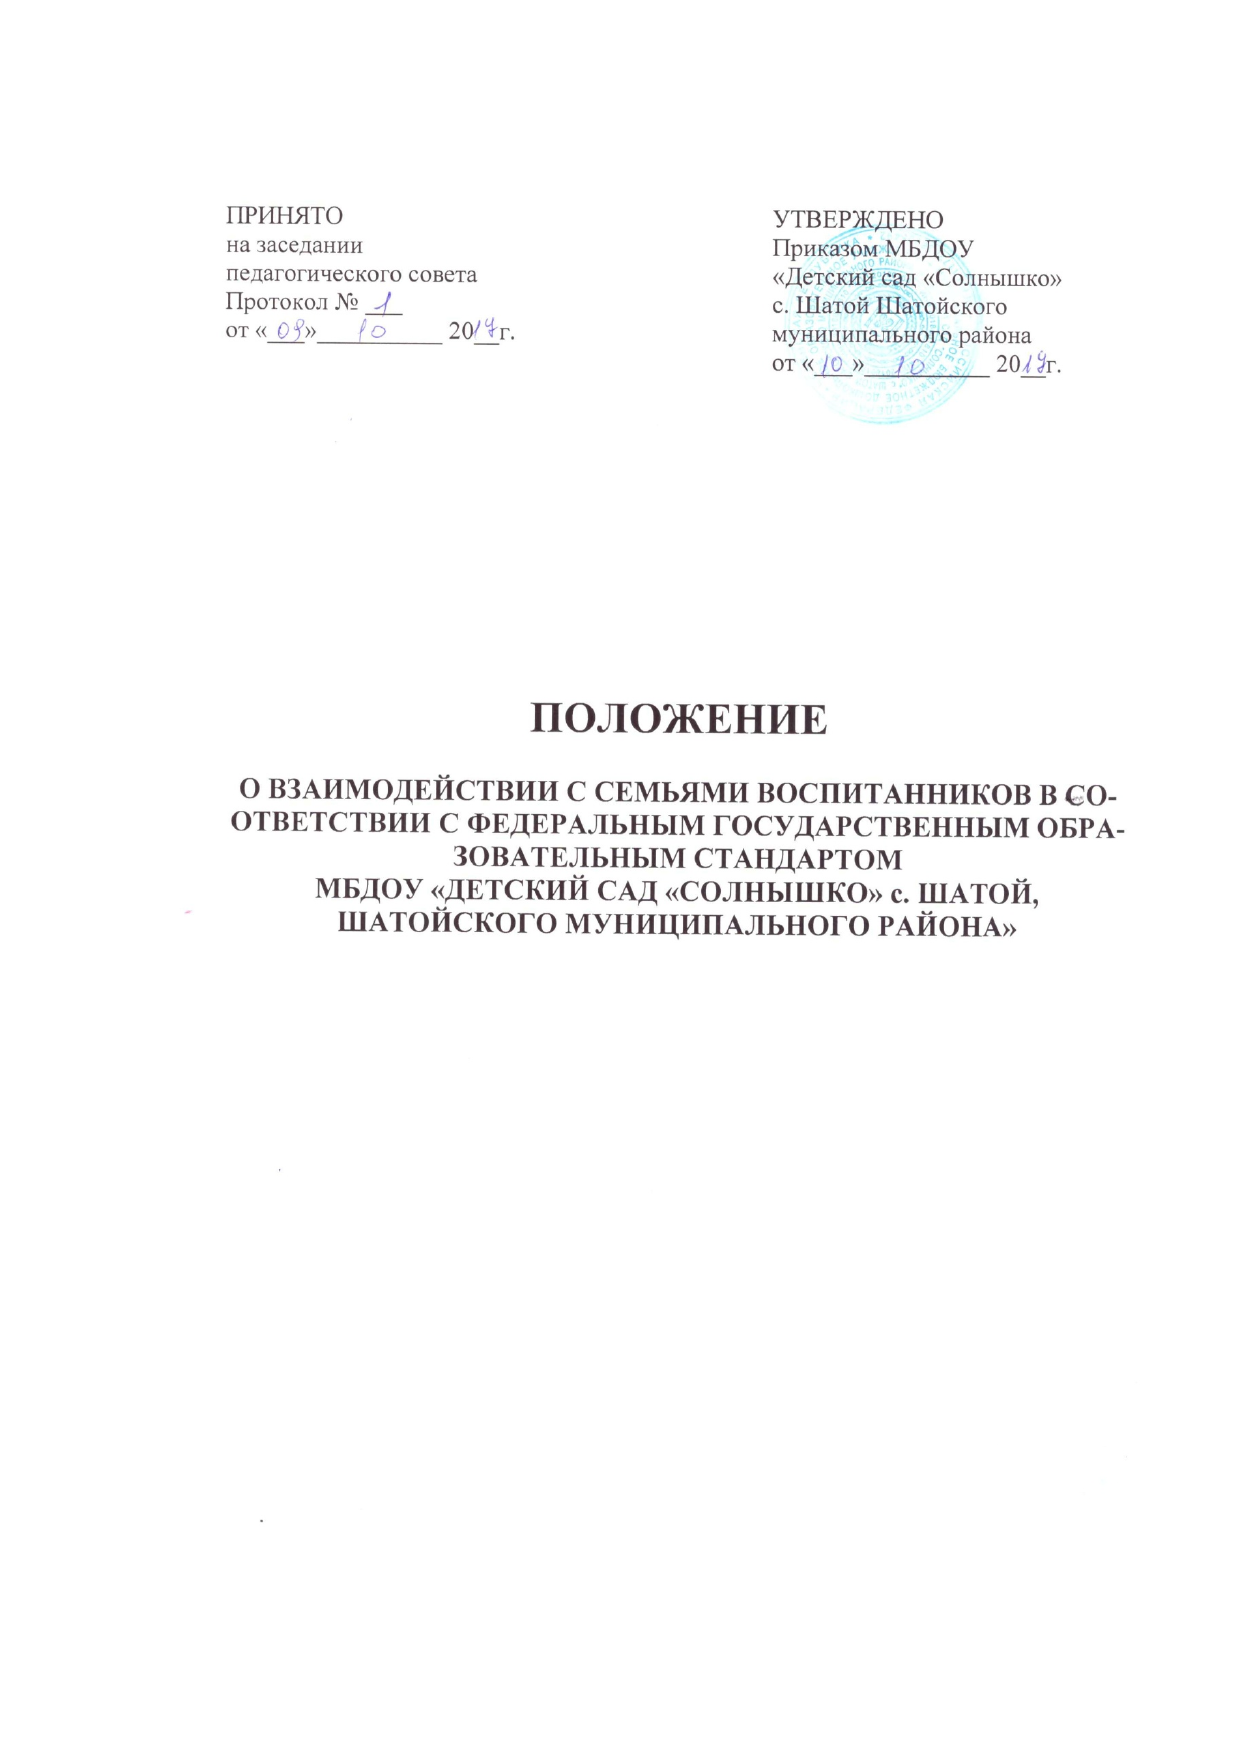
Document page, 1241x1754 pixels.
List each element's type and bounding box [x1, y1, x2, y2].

picture [118, 118, 1182, 1623]
